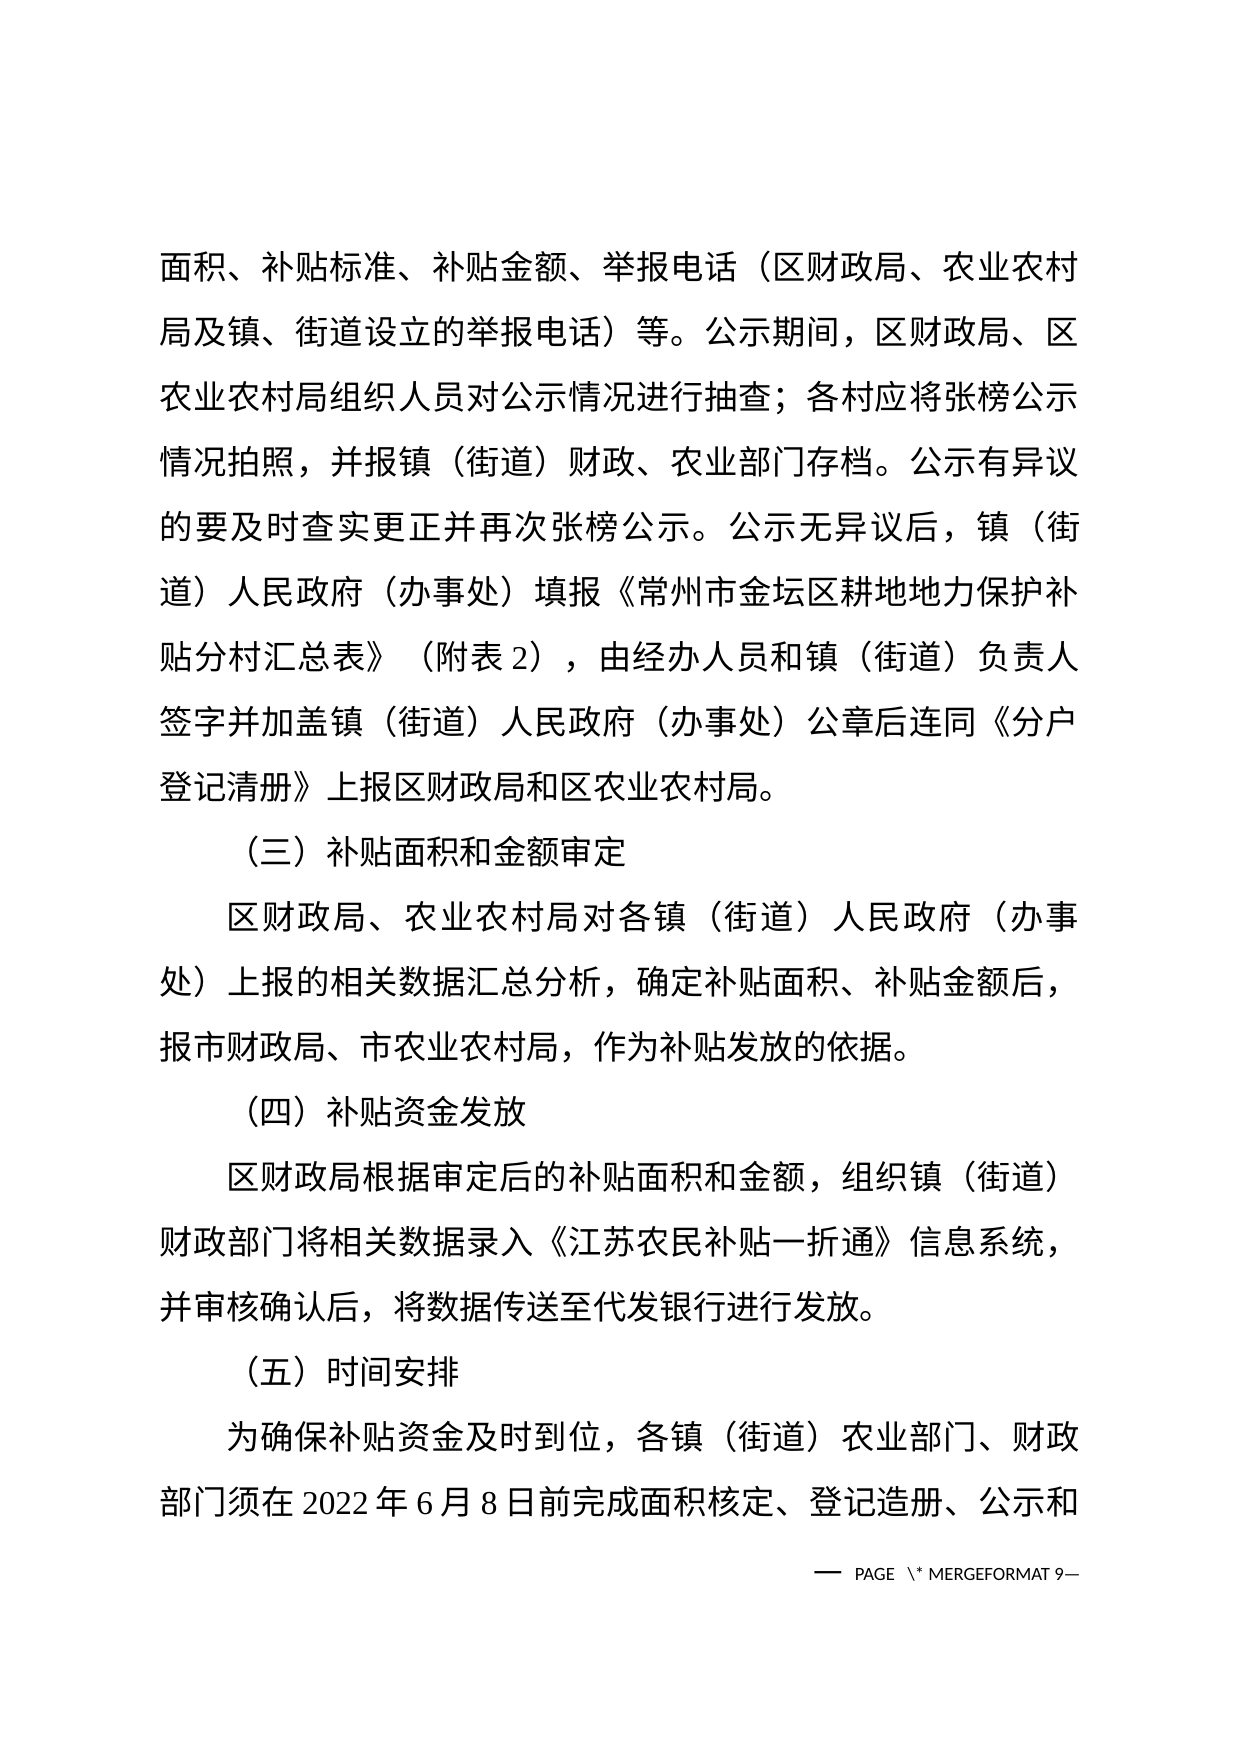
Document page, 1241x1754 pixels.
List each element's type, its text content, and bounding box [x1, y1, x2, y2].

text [159, 1403, 1081, 1533]
text （三）补贴面积和金额审定 [159, 818, 1081, 883]
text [159, 233, 1081, 818]
text （五）时间安排 [159, 1338, 1081, 1403]
text 区财政局根据审定后的补贴面积和金额，组织镇（街道）财政部门将相关数据录入《江苏农民补贴一折通》信息系统，并审核确认后，将数据传送至代发银行进行发放。 [159, 1143, 1081, 1338]
text （四）补贴资金发放 [159, 1078, 1081, 1143]
text 区财政局、农业农村局对各镇（街道）人民政府（办事处）上报的相关数据汇总分析，确定补贴面积、补贴金额后，报市财政局、市农业农村局，作为补贴发放的依据。 [159, 883, 1081, 1078]
